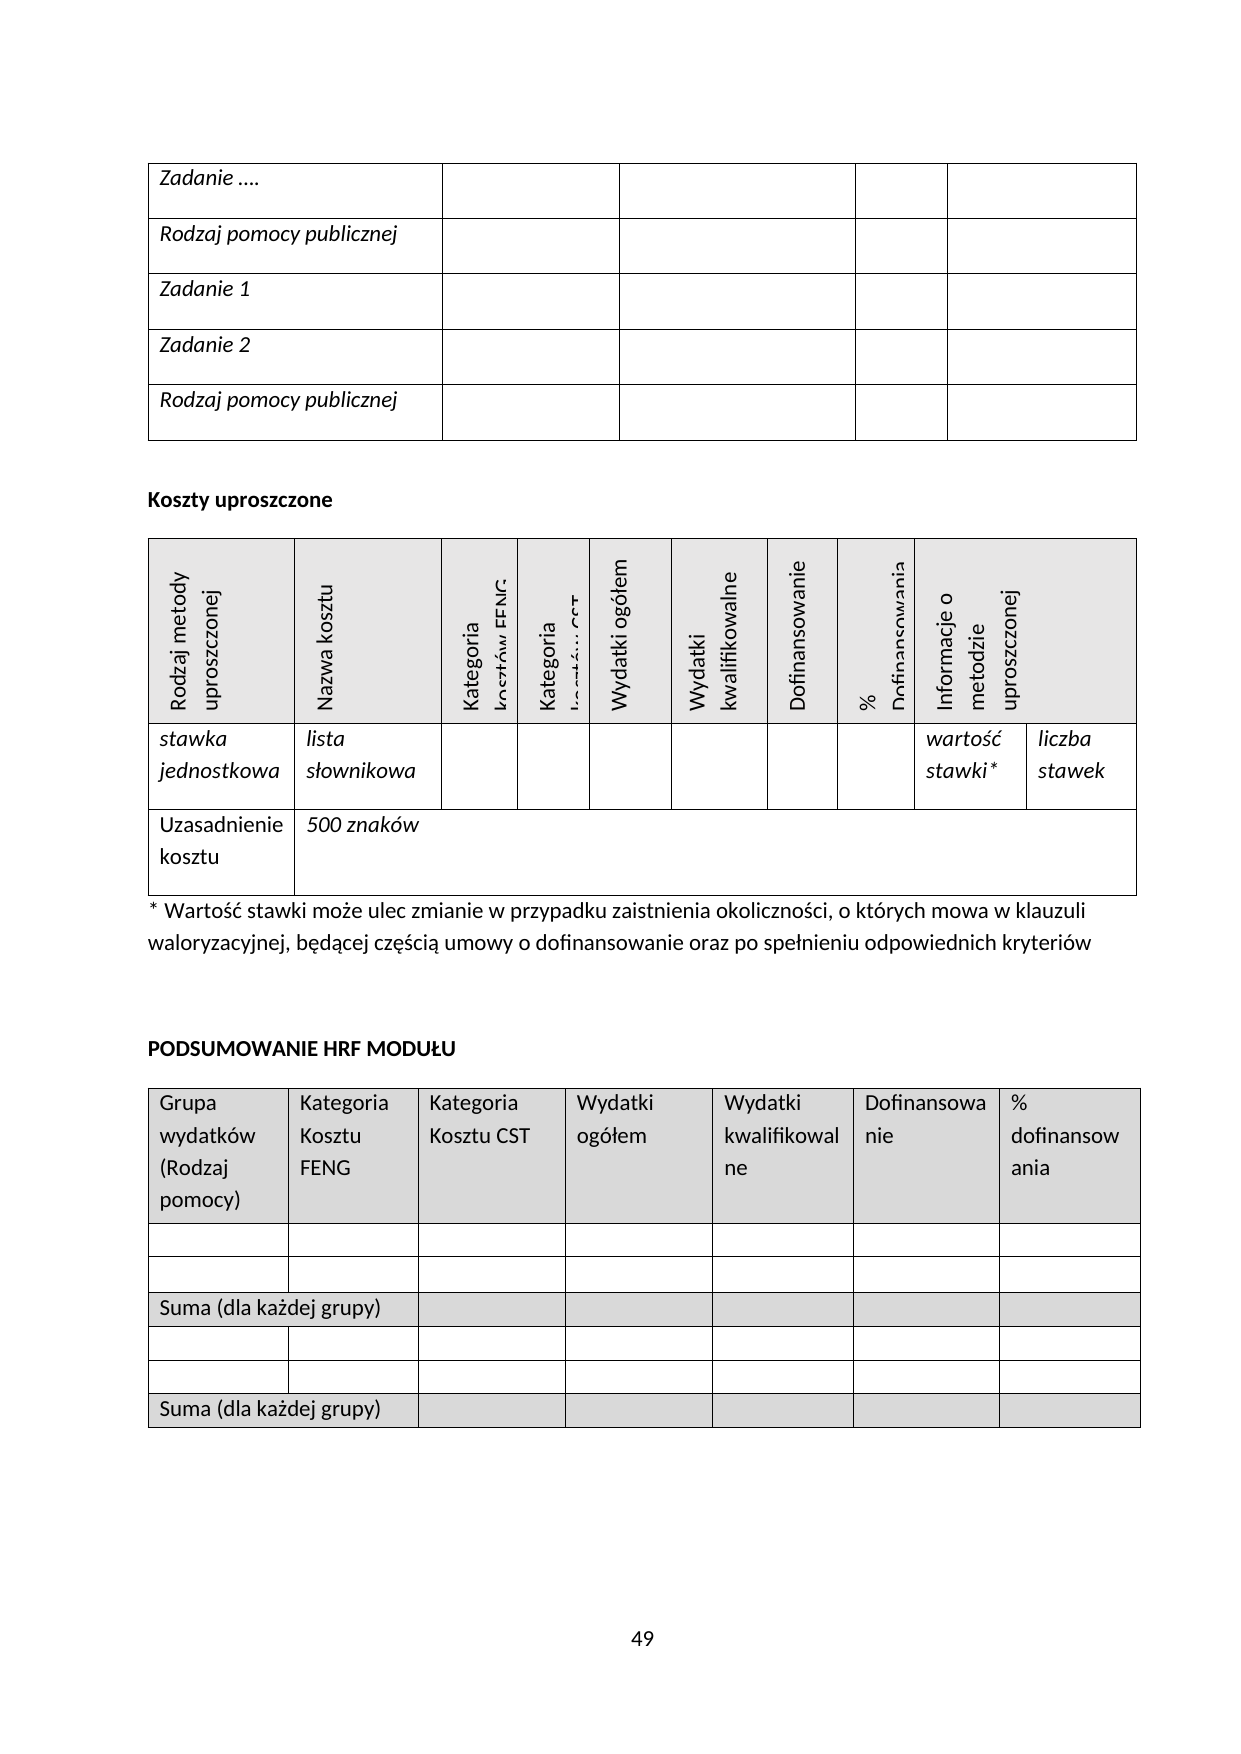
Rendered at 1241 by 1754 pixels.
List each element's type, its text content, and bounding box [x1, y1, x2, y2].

table_cell [518, 724, 589, 809]
table_cell [620, 330, 855, 384]
table_cell [566, 1224, 712, 1256]
table_cell [289, 1224, 418, 1256]
table_cell [1000, 1327, 1140, 1360]
table_header Rodzaj metody uproszczonej [149, 539, 294, 723]
table_cell [419, 1394, 565, 1427]
table_cell Uzasadnienie kosztu [149, 810, 294, 895]
table_cell [419, 1361, 565, 1393]
table_cell [289, 1257, 418, 1292]
table_cell [856, 219, 947, 273]
table_cell [620, 164, 855, 218]
table_cell [289, 1361, 418, 1393]
table_cell [838, 724, 914, 809]
table_cell [1000, 1394, 1140, 1427]
table_cell [713, 1257, 853, 1292]
table_cell [713, 1224, 853, 1256]
table_cell [620, 385, 855, 439]
table_cell [620, 219, 855, 273]
table_cell [289, 1327, 418, 1360]
table_header Dofinansowanie [854, 1089, 999, 1223]
table_cell [566, 1327, 712, 1360]
table_header Wydatki kwalifikowalne [672, 539, 767, 723]
table_header Wydatki ogółem [590, 539, 671, 723]
text Koszty uproszczone [148, 485, 1137, 513]
table_cell lista słownikowa [295, 724, 441, 809]
table_cell [443, 274, 619, 329]
table_cell Zadanie …. [149, 164, 442, 218]
table_cell [672, 724, 767, 809]
table_cell [948, 219, 1136, 273]
table_header Kategoria kosztów FENG [442, 539, 517, 723]
table_cell [854, 1224, 999, 1256]
table_cell Zadanie 2 [149, 330, 442, 384]
table_cell Rodzaj pomocy publicznej [149, 385, 442, 439]
text PODSUMOWANIE HRF MODUŁU [148, 1034, 1137, 1062]
table_cell [1000, 1361, 1140, 1393]
table_cell [590, 724, 671, 809]
table_cell Suma (dla każdej grupy) [149, 1293, 418, 1326]
table_cell [443, 219, 619, 273]
table_cell [948, 164, 1136, 218]
table_header % Dofinansowania [838, 539, 914, 723]
table_header Wydatki kwalifikowalne [713, 1089, 853, 1223]
text * Wartość stawki może ulec zmianie w przypadku zaistnienia okoliczności, o których mowa w klauzuli waloryzacyjnej, będącej częścią umowy o dofinansowanie oraz po spełnieniu odpowiednich kryteriów [148, 896, 1137, 956]
table_cell [948, 385, 1136, 439]
table_cell [768, 724, 837, 809]
table_cell [713, 1361, 853, 1393]
table_cell [854, 1361, 999, 1393]
table_cell 500 znaków [295, 810, 1136, 895]
table_cell [566, 1293, 712, 1326]
table_cell [566, 1394, 712, 1427]
table_cell [856, 330, 947, 384]
table_header Nazwa kosztu [295, 539, 441, 723]
table_cell stawka jednostkowa [149, 724, 294, 809]
table_header % dofinansowania [1000, 1089, 1140, 1223]
table_cell liczba stawek [1027, 724, 1136, 809]
table_cell [419, 1257, 565, 1292]
table_cell [419, 1224, 565, 1256]
table_cell [443, 385, 619, 439]
table_header Dofinansowanie [768, 539, 837, 723]
table_cell [856, 164, 947, 218]
table_cell [566, 1361, 712, 1393]
table_header Kategoria Kosztu CST [419, 1089, 565, 1223]
table_header Informacje o metodzie uproszczonej [915, 539, 1136, 723]
table_cell [419, 1327, 565, 1360]
table_cell [713, 1327, 853, 1360]
table_cell [149, 1224, 288, 1256]
table_cell [149, 1361, 288, 1393]
table_cell [442, 724, 517, 809]
table_cell wartość stawki* [915, 724, 1026, 809]
table_cell [566, 1257, 712, 1292]
table_cell [1000, 1293, 1140, 1326]
table_cell [854, 1327, 999, 1360]
table_cell [713, 1293, 853, 1326]
table_cell Zadanie 1 [149, 274, 442, 329]
table_cell [443, 164, 619, 218]
table_cell [854, 1394, 999, 1427]
table_header Kategoria Kosztu FENG [289, 1089, 418, 1223]
table_cell [856, 274, 947, 329]
table_header Grupa wydatków (Rodzaj pomocy) [149, 1089, 288, 1223]
table_cell Suma (dla każdej grupy) [149, 1394, 418, 1427]
table_cell [1000, 1224, 1140, 1256]
table_cell [149, 1327, 288, 1360]
table_header Kategoria kosztów CST [518, 539, 589, 723]
table_cell [948, 274, 1136, 329]
table_cell [620, 274, 855, 329]
table_header Wydatki ogółem [566, 1089, 712, 1223]
table_cell [1000, 1257, 1140, 1292]
table_cell [856, 385, 947, 439]
table_cell [854, 1293, 999, 1326]
table_cell [854, 1257, 999, 1292]
table_cell [149, 1257, 288, 1292]
table_cell Rodzaj pomocy publicznej [149, 219, 442, 273]
table_cell [443, 330, 619, 384]
table_cell [419, 1293, 565, 1326]
table_cell [948, 330, 1136, 384]
table_cell [713, 1394, 853, 1427]
